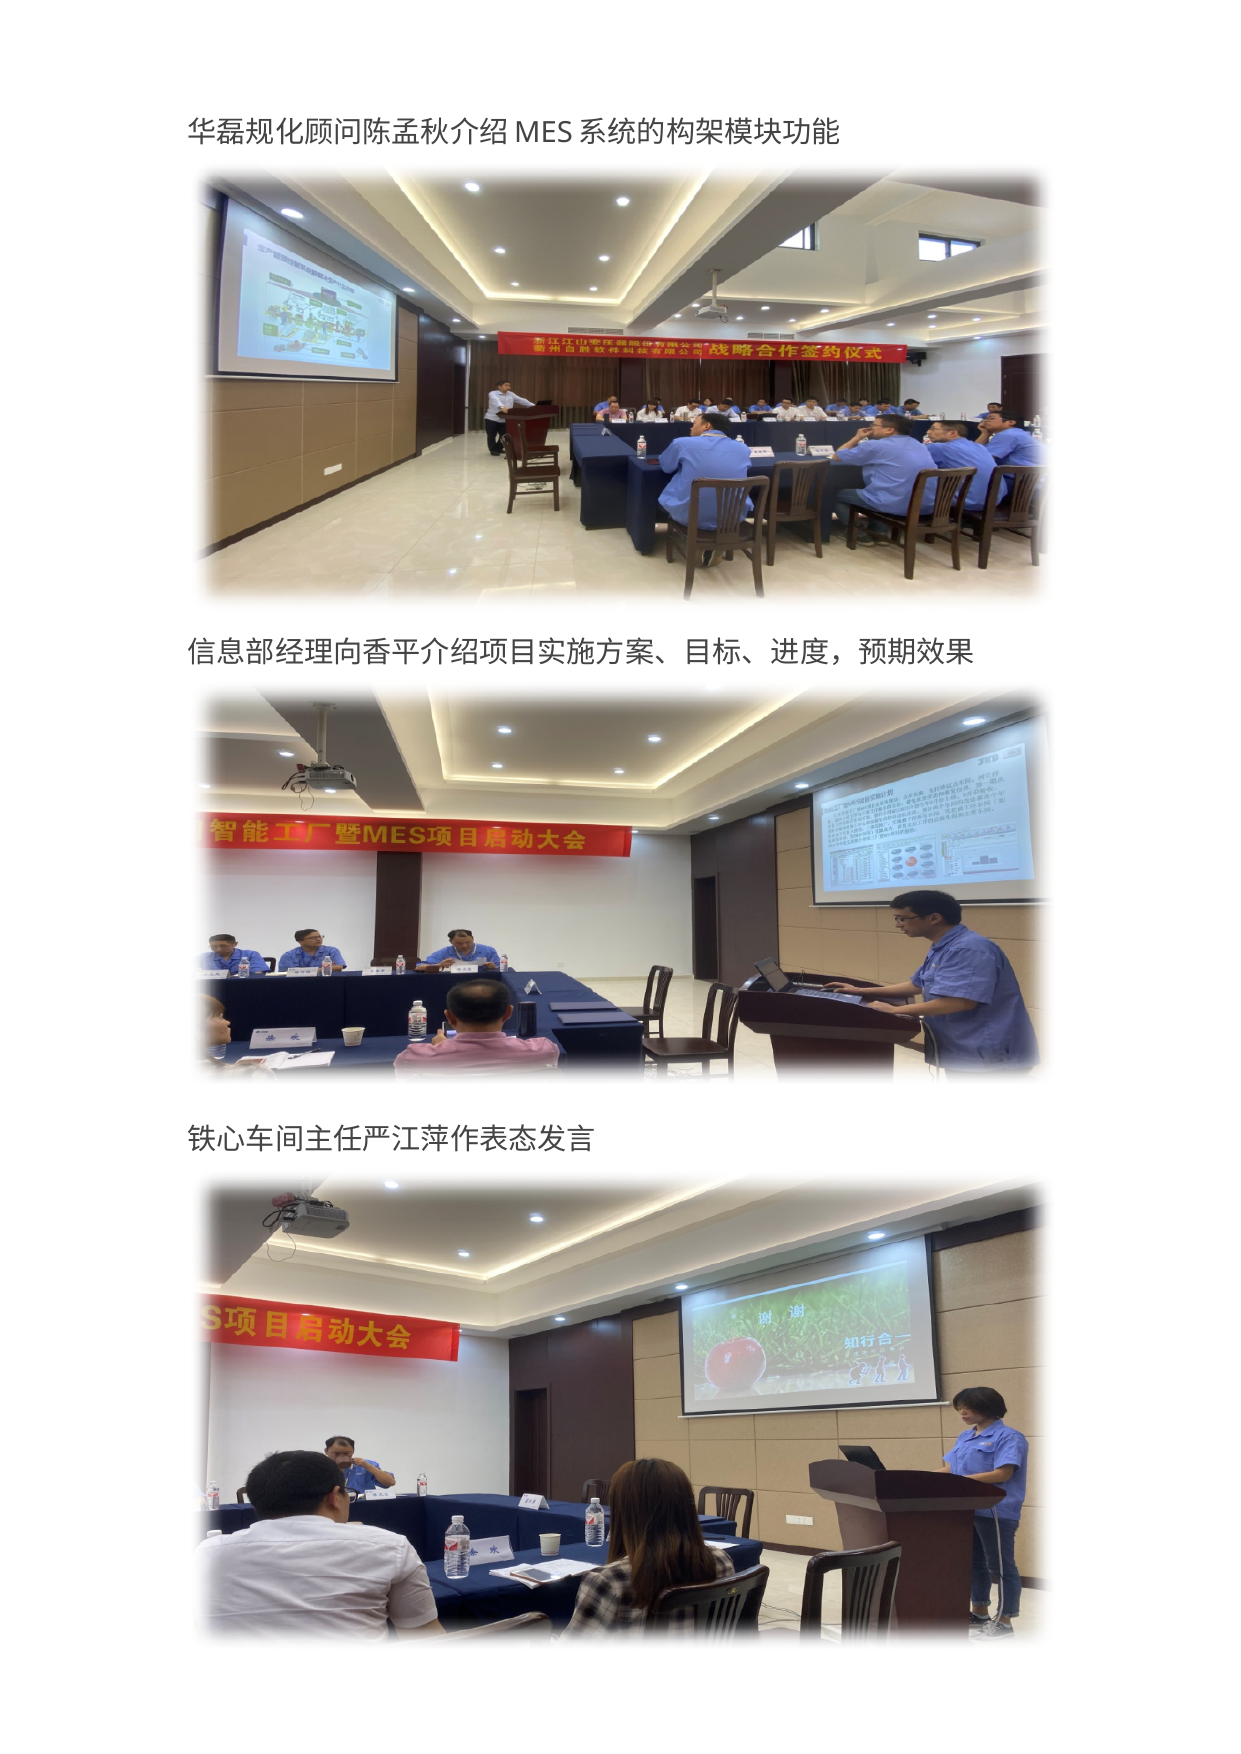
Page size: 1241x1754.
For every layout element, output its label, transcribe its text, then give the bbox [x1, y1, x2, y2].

picture [219, 190, 1027, 584]
picture [220, 711, 1025, 1055]
text 铁心车间主任严江萍作表态发言 [187, 1104, 1053, 1169]
text 华磊规化顾问陈孟秋介绍MES系统的构架模块功能 [187, 97, 1053, 162]
picture [220, 1199, 1026, 1621]
text 信息部经理向香平介绍项目实施方案、目标、进度，预期效果 [187, 617, 1053, 682]
